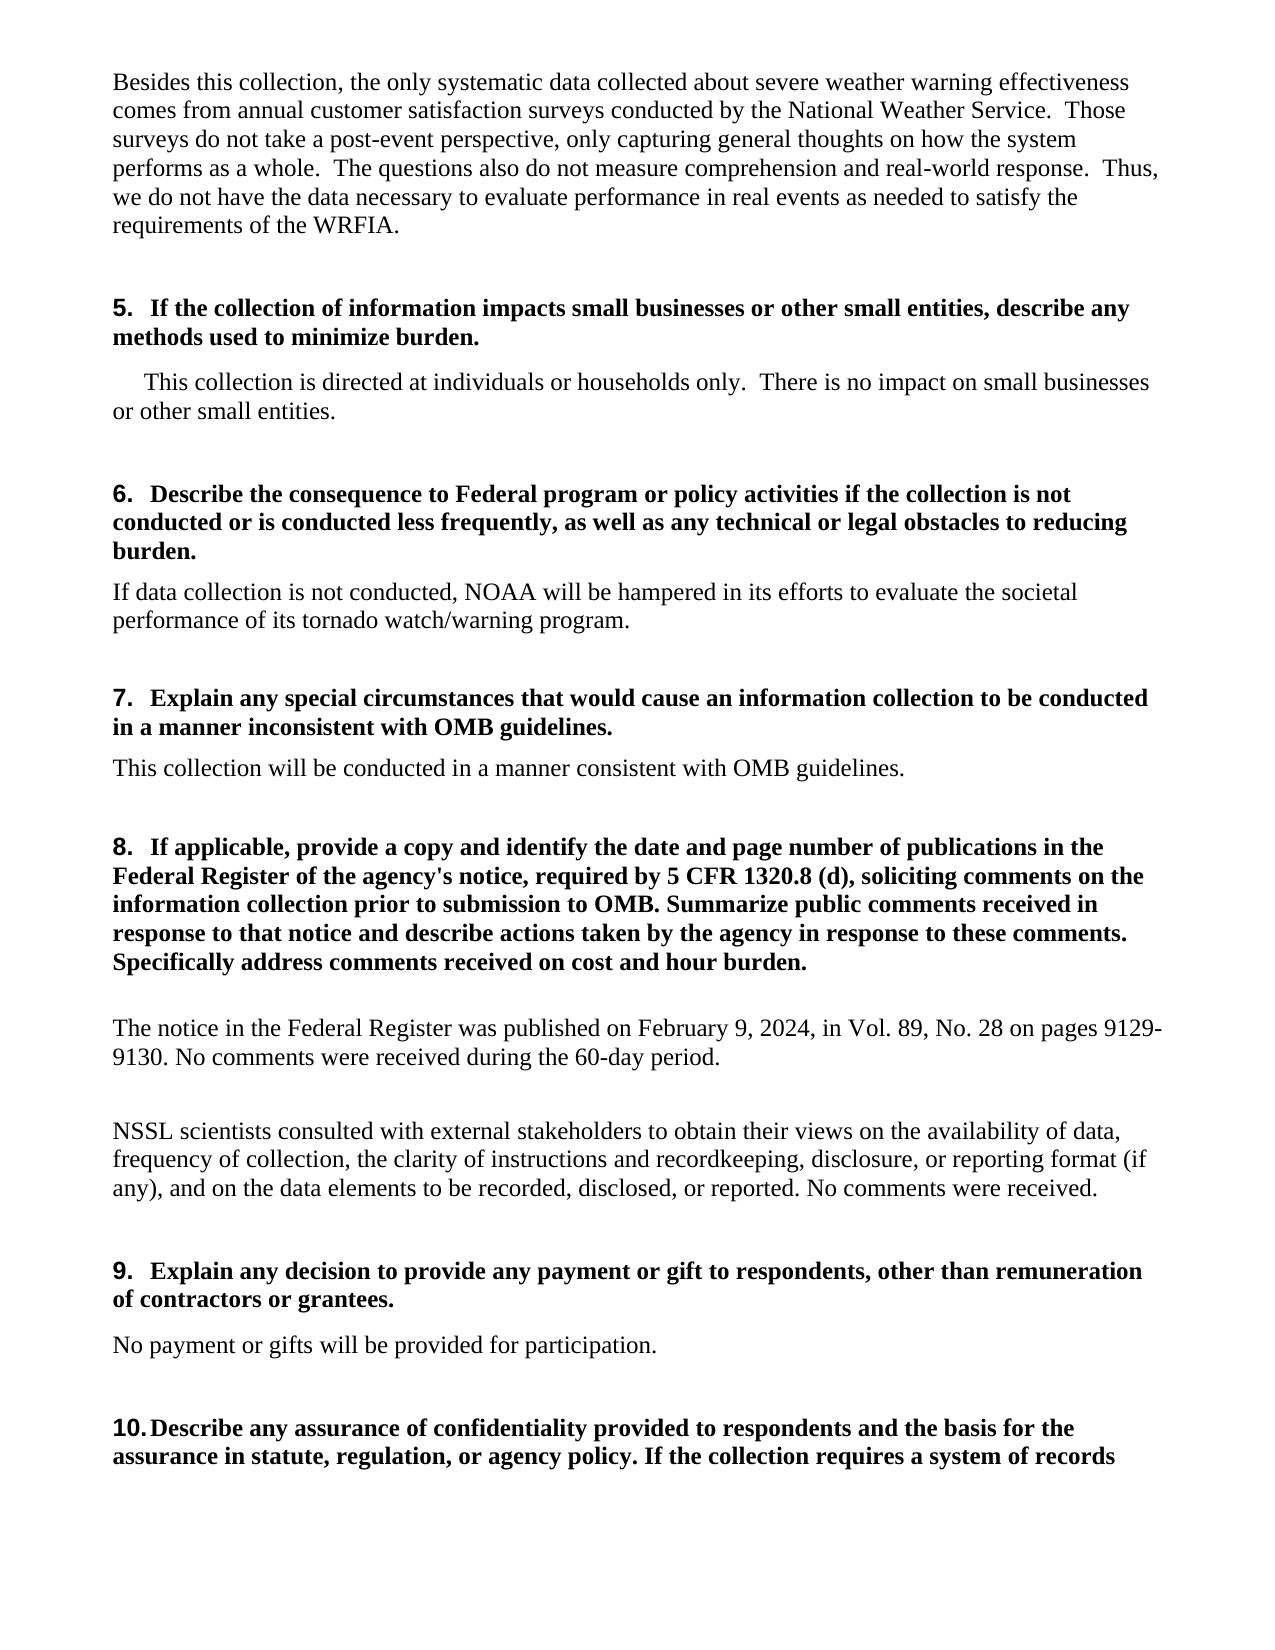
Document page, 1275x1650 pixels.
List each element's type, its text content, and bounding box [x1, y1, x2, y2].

list If applicable, provide a copy and identify the date and page number of publications in the Federal Register of the agency's notice, required by 5 CFR 1320.8 (d), soliciting comments on the information collection prior to submission to OMB. Summarize public comments received in response to that notice and describe actions taken by the agency in response to these comments. Specifically address comments received on cost and hour burden. [112, 832, 1162, 976]
list Describe the consequence to Federal program or policy activities if the collection is not conducted or is conducted less frequently, as well as any technical or legal obstacles to reducing burden. [112, 478, 1162, 565]
list Explain any decision to provide any payment or gift to respondents, other than remuneration of contractors or grantees. [112, 1256, 1162, 1313]
text If data collection is not conducted, NOAA will be hampered in its efforts to evaluate the societal performance of its tornado watch/warning program. [112, 577, 1162, 634]
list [112, 1413, 1162, 1470]
text NSSL scientists consulted with external stakeholders to obtain their views on the availability of data, frequency of collection, the clarity of instructions and recordkeeping, disclosure, or reporting format (if any), and on the data elements to be recorded, disclosed, or reported. No comments were received. [112, 1116, 1162, 1202]
text This collection will be conducted in a manner consistent with OMB guidelines. [112, 753, 1162, 782]
text No payment or gifts will be provided for participation. [112, 1330, 1162, 1359]
text The notice in the Federal Register was published on February 9, 2024, in Vol. 89, No. 28 on pages 9129-9130. No comments were received during the 60-day period. [112, 984, 1162, 1070]
text Besides this collection, the only systematic data collected about severe weather warning effectiveness comes from annual customer satisfaction surveys conducted by the National Weather Service. Those surveys do not take a post-event perspective, only capturing general thoughts on how the system performs as a whole. The questions also do not measure comprehension and real-world response. Thus, we do not have the data necessary to evaluate performance in real events as needed to satisfy the requirements of the WRFIA. [112, 67, 1162, 239]
list Explain any special circumstances that would cause an information collection to be conducted in a manner inconsistent with OMB guidelines. [112, 683, 1162, 741]
list If the collection of information impacts small businesses or other small entities, describe any methods used to minimize burden. [112, 293, 1162, 351]
text This collection is directed at individuals or households only. There is no impact on small businesses or other small entities. [112, 367, 1162, 425]
